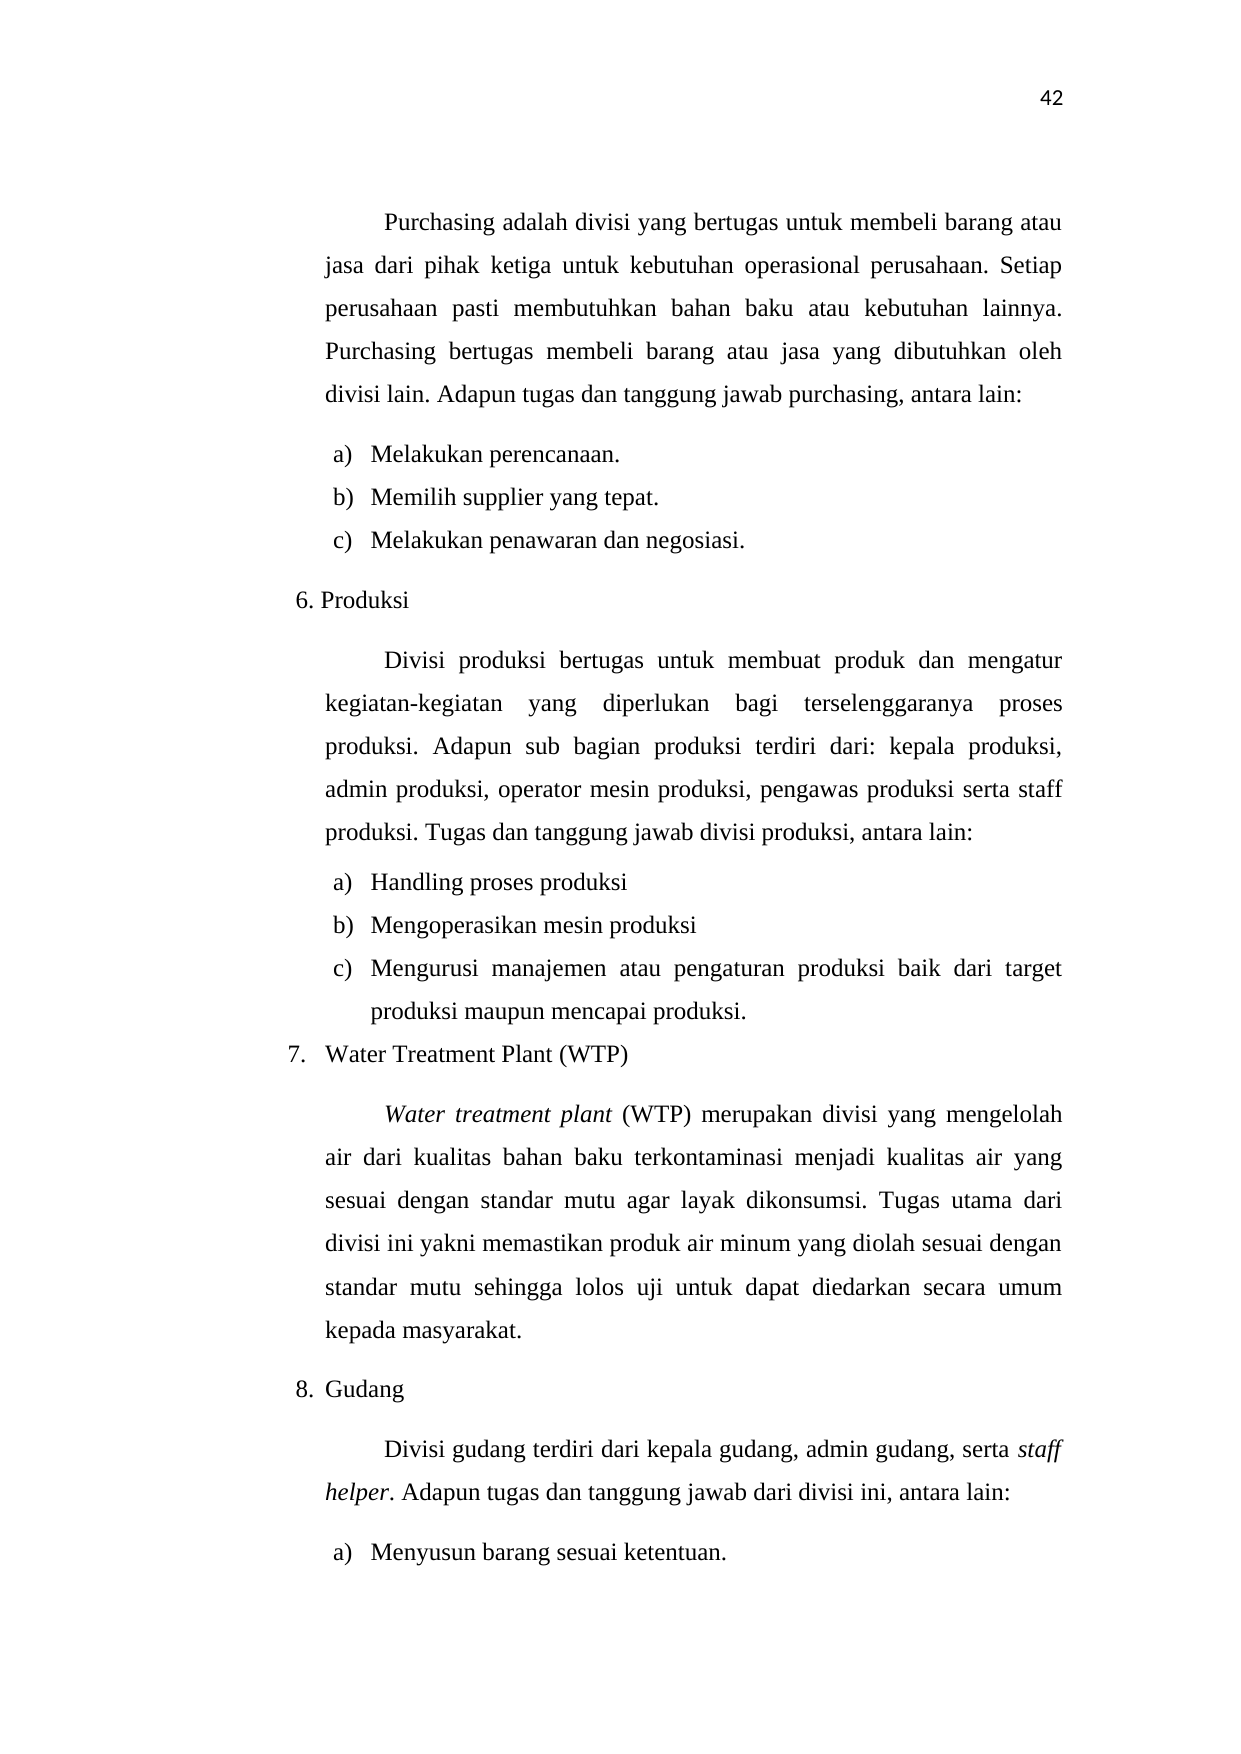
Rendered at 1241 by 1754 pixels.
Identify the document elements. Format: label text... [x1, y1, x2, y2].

text Purchasing adalah divisi yang bertugas untuk membeli barang atau jasa dari pihak ketiga untuk kebutuhan operasional perusahaan. Setiap perusahaan pasti membutuhkan bahan baku atau kebutuhan lainnya. Purchasing bertugas membeli barang atau jasa yang dibutuhkan oleh divisi lain. Adapun tugas dan tanggung jawab purchasing, antara lain: [325, 207, 1063, 408]
list Water Treatment Plant (WTP) [287, 1039, 1063, 1068]
list Gudang [295, 1374, 1063, 1403]
list Melakukan penawaran dan negosiasi. [333, 525, 1063, 554]
list Handling proses produksi [333, 867, 1063, 896]
text Divisi gudang terdiri dari kepala gudang, admin gudang, serta staff helper. Adapun tugas dan tanggung jawab dari divisi ini, antara lain: [325, 1434, 1063, 1506]
list Melakukan perencanaan. [333, 439, 1063, 468]
list Memilih supplier yang tepat. [333, 482, 1063, 511]
list Mengoperasikan mesin produksi [333, 910, 1063, 939]
text Divisi produksi bertugas untuk membuat produk dan mengatur kegiatan-kegiatan yang diperlukan bagi terselenggaranya proses produksi. Adapun sub bagian produksi terdiri dari: kepala produksi, admin produksi, operator mesin produksi, pengawas produksi serta staff produksi. Tugas dan tanggung jawab divisi produksi, antara lain: [325, 645, 1063, 846]
list Menyusun barang sesuai ketentuan. [333, 1537, 1063, 1566]
text Water treatment plant (WTP) merupakan divisi yang mengelolah air dari kualitas bahan baku terkontaminasi menjadi kualitas air yang sesuai dengan standar mutu agar layak dikonsumsi. Tugas utama dari divisi ini yakni memastikan produk air minum yang diolah sesuai dengan standar mutu sehingga lolos uji untuk dapat diedarkan secara umum kepada masyarakat. [325, 1099, 1063, 1343]
list Mengurusi manajemen atau pengaturan produksi baik dari target produksi maupun mencapai produksi. [333, 953, 1063, 1025]
text 6. Produksi [295, 585, 1063, 614]
